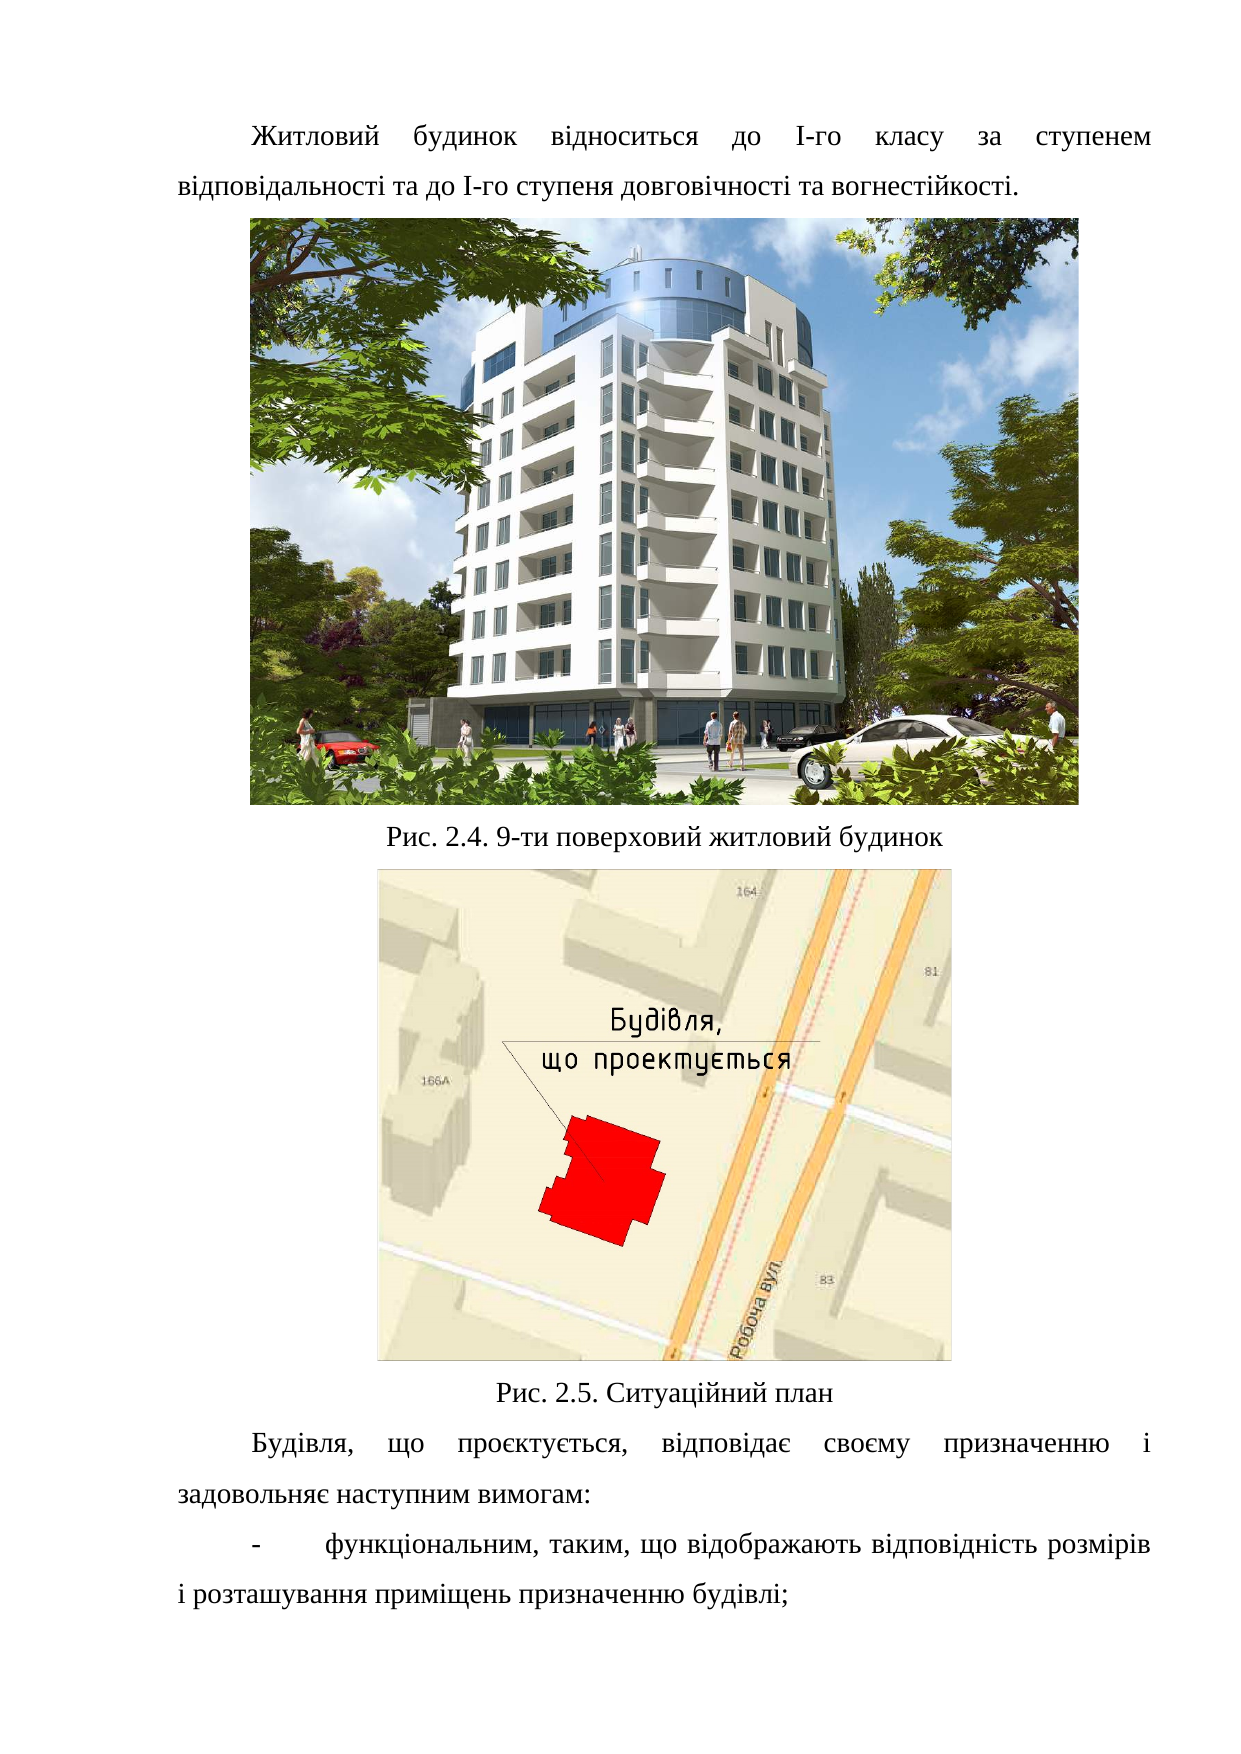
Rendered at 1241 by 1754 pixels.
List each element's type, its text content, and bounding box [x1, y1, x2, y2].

text Рис. 2.5. Ситуаційний план [177, 1375, 1152, 1409]
picture [250, 218, 1079, 805]
list функціональним, таким, що відображають відповідність розмірів і розташування приміщень призначенню будівлі; [177, 1526, 1152, 1610]
text Рис. 2.4. 9-ти поверховий житловий будинок [177, 819, 1152, 853]
picture [377, 869, 952, 1361]
text Житловий будинок відноситься до I-го класу за ступенем відповідальності та до I-го ступеня довговічності та вогнестійкості. [177, 118, 1152, 202]
text Будівля, що проєктується, відповідає своєму призначенню і задовольняє наступним вимогам: [177, 1426, 1152, 1509]
